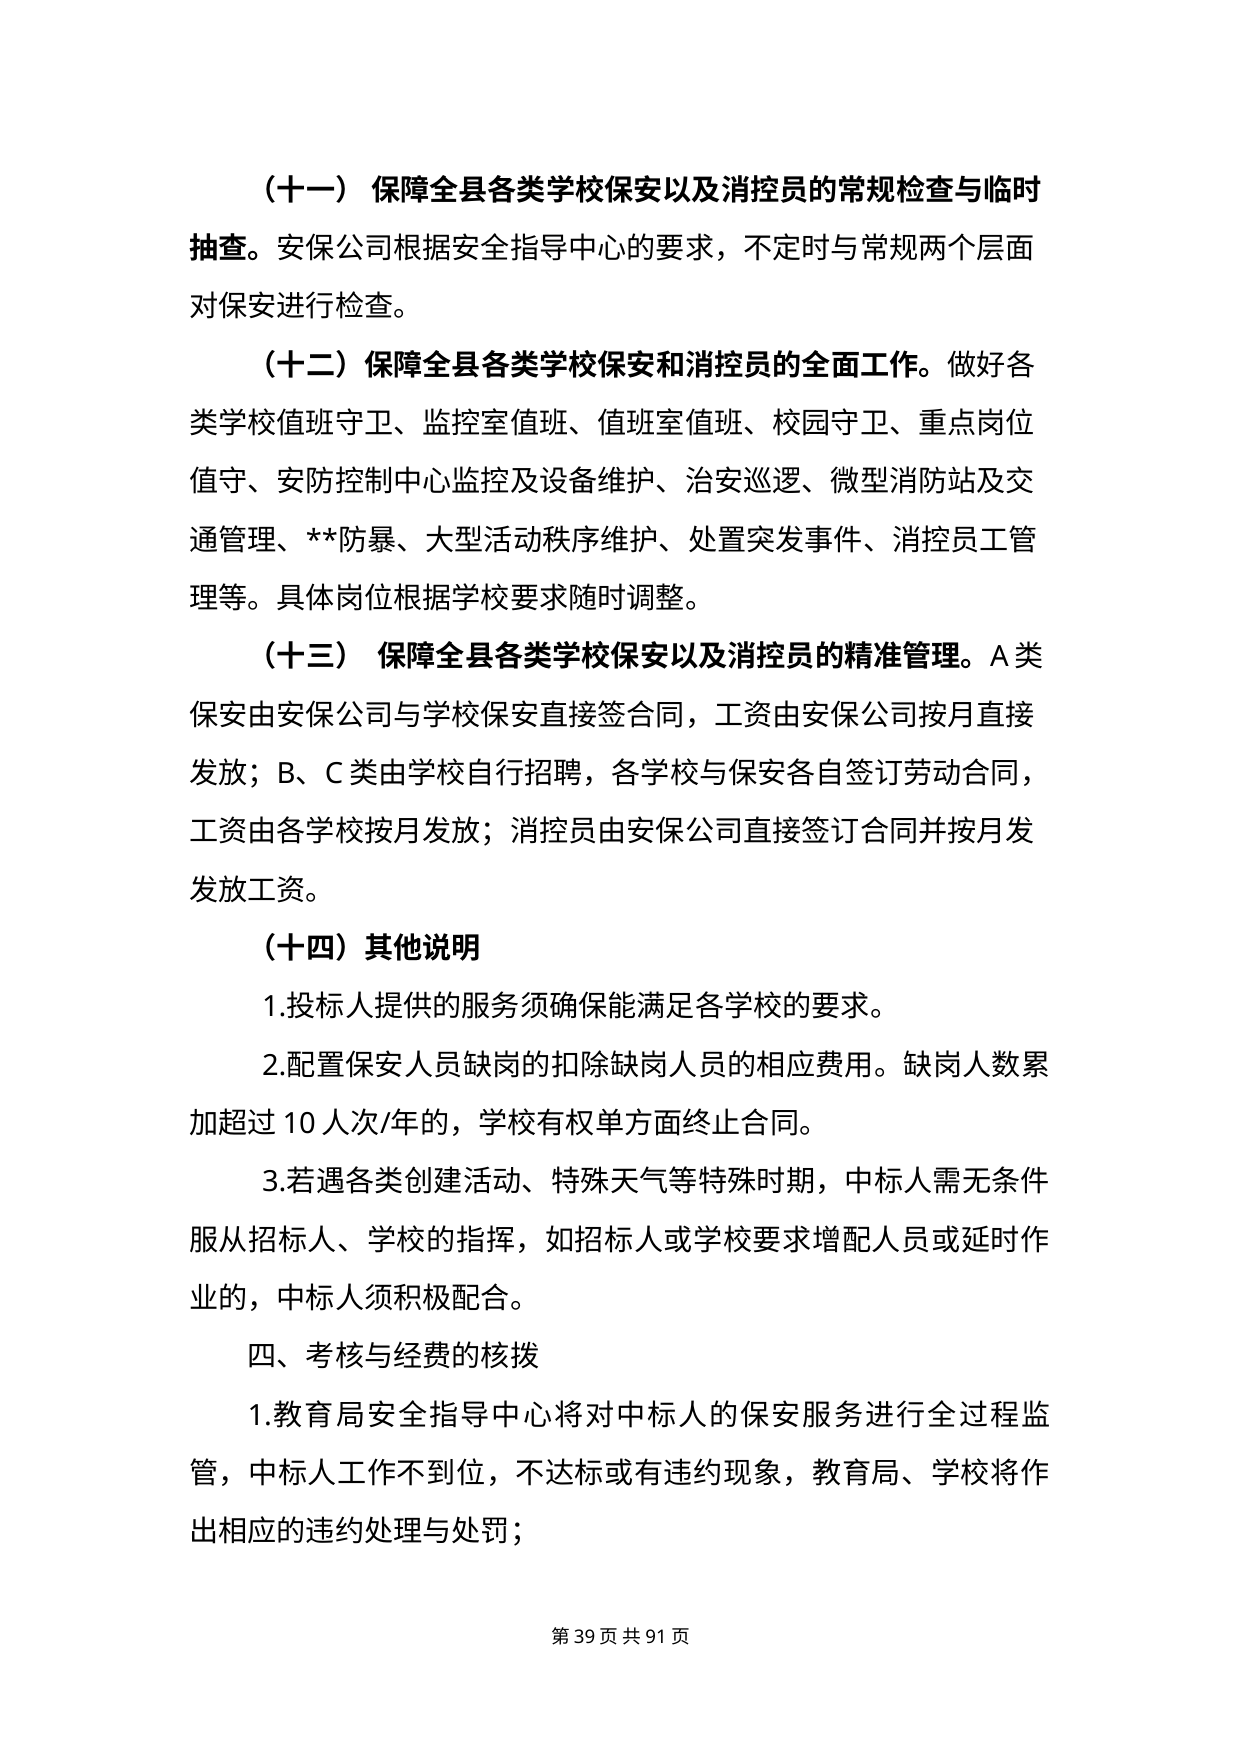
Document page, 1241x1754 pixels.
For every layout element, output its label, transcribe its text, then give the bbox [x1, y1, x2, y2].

text （十二）保障全县各类学校保安和消控员的全面工作。做好各类学校值班守卫、监控室值班、值班室值班、校园守卫、重点岗位值守、安防控制中心监控及设备维护、治安巡逻、微型消防站及交通管理、**防暴、大型活动秩序维护、处置突发事件、消控员工管理等。具体岗位根据学校要求随时调整。 [189, 328, 1051, 620]
text 2.配置保安人员缺岗的扣除缺岗人员的相应费用。缺岗人数累加超过10人次/年的，学校有权单方面终止合同。 [189, 1028, 1051, 1145]
text 四、考核与经费的核拨 [189, 1320, 1051, 1378]
text 3.若遇各类创建活动、特殊天气等特殊时期，中标人需无条件服从招标人、学校的指挥，如招标人或学校要求增配人员或延时作业的，中标人须积极配合。 [189, 1145, 1051, 1320]
text （十四）其他说明 [189, 912, 1051, 970]
text 1.教育局安全指导中心将对中标人的保安服务进行全过程监管，中标人工作不到位，不达标或有违约现象，教育局、学校将作出相应的违约处理与处罚； [189, 1378, 1051, 1553]
text （十三） 保障全县各类学校保安以及消控员的精准管理。A类保安由安保公司与学校保安直接签合同，工资由安保公司按月直接发放；B、C类由学校自行招聘，各学校与保安各自签订劳动合同，工资由各学校按月发放；消控员由安保公司直接签订合同并按月发发放工资。 [189, 620, 1051, 912]
text 1.投标人提供的服务须确保能满足各学校的要求。 [189, 970, 1051, 1028]
text （十一） 保障全县各类学校保安以及消控员的常规检查与临时抽查。安保公司根据安全指导中心的要求，不定时与常规两个层面对保安进行检查。 [189, 153, 1051, 328]
